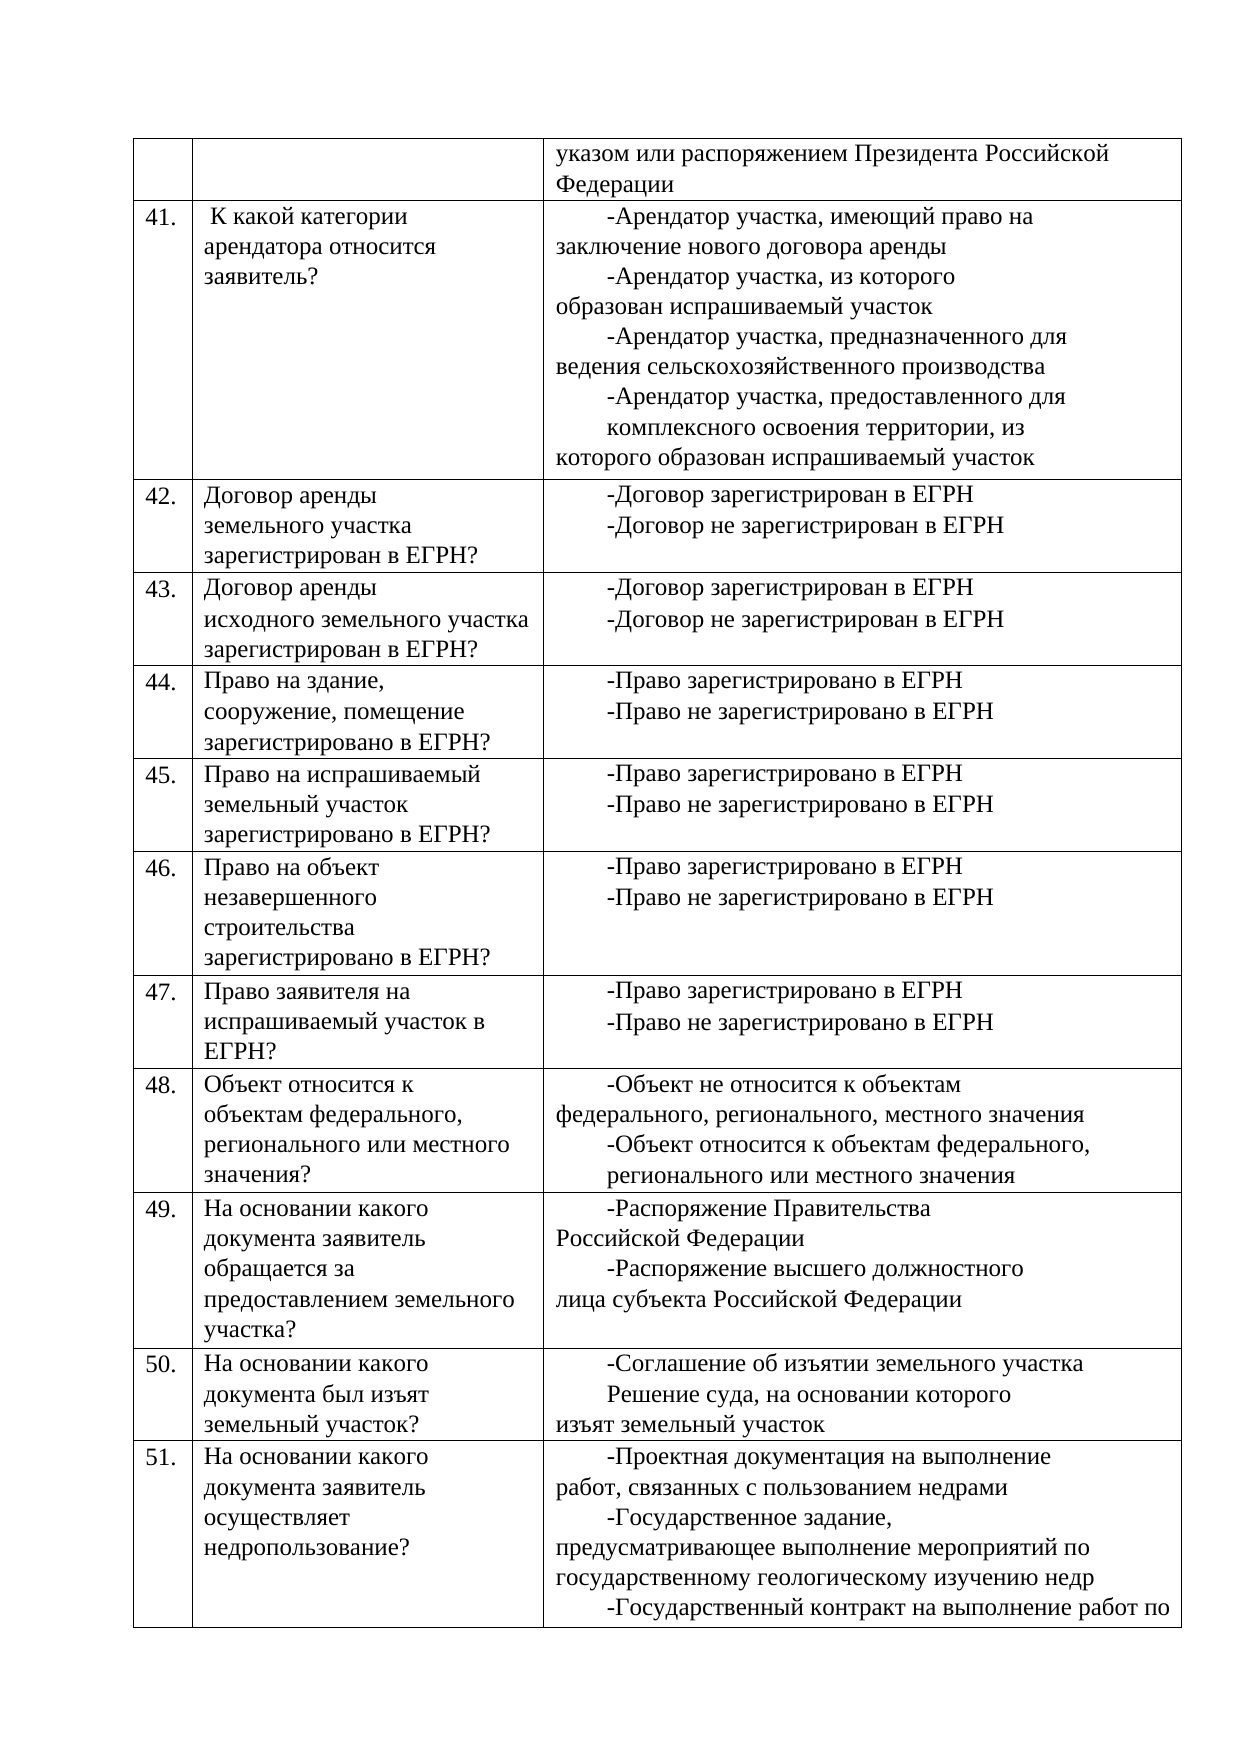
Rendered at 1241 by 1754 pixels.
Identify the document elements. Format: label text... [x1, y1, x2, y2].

table_cell 49. [134, 1193, 192, 1347]
table_cell -Распоряжение Правительства Российской Федерации -Распоряжение высшего должностного лица субъекта Российской Федерации [544, 1193, 1181, 1347]
table_cell 41. [134, 201, 192, 479]
table_cell -Договор зарегистрирован в ЕГРН -Договор не зарегистрирован в ЕГРН [544, 573, 1181, 665]
table_cell -Проектная документация на выполнение работ, связанных с пользованием недрами -Государственное задание, предусматривающее выполнение мероприятий по государственному геологическому изучению недр -Государственный контракт на выполнение работ по [544, 1441, 1181, 1627]
table_cell 46. [134, 852, 192, 975]
table_cell 48. [134, 1069, 192, 1192]
table_header [193, 139, 543, 200]
table_cell 50. [134, 1349, 192, 1440]
table_cell Право на объект незавершенного строительства зарегистрировано в ЕГРН? [193, 852, 543, 975]
table_cell 47. [134, 976, 192, 1068]
table_cell -Право зарегистрировано в ЕГРН -Право не зарегистрировано в ЕГРН [544, 852, 1181, 975]
table_cell -Право зарегистрировано в ЕГРН -Право не зарегистрировано в ЕГРН [544, 976, 1181, 1068]
table_cell Право заявителя на испрашиваемый участок в ЕГРН? [193, 976, 543, 1068]
table_cell К какой категории арендатора относится заявитель? [193, 201, 543, 479]
table_cell 42. [134, 480, 192, 572]
table_cell -Договор зарегистрирован в ЕГРН -Договор не зарегистрирован в ЕГРН [544, 480, 1181, 572]
table_cell Объект относится к объектам федерального, регионального или местного значения? [193, 1069, 543, 1192]
table_cell Право на здание, сооружение, помещение зарегистрировано в ЕГРН? [193, 666, 543, 758]
table_cell На основании какого документа был изъят земельный участок? [193, 1349, 543, 1440]
table_cell Право на испрашиваемый земельный участок зарегистрировано в ЕГРН? [193, 759, 543, 851]
table_cell -Объект не относится к объектам федерального, регионального, местного значения -Объект относится к объектам федерального, регионального или местного значения [544, 1069, 1181, 1192]
table_cell 45. [134, 759, 192, 851]
table_cell -Соглашение об изъятии земельного участка Решение суда, на основании которого изъят земельный участок [544, 1349, 1181, 1440]
table_cell Договор аренды земельного участка зарегистрирован в ЕГРН? [193, 480, 543, 572]
table_header [134, 139, 192, 200]
table_cell -Арендатор участка, имеющий право на заключение нового договора аренды -Арендатор участка, из которого образован испрашиваемый участок -Арендатор участка, предназначенного для ведения сельскохозяйственного производства -Арендатор участка, предоставленного для комплексного освоения территории, из которого образован испрашиваемый участок [544, 201, 1181, 479]
table_header указом или распоряжением Президента Российской Федерации [544, 139, 1181, 200]
table_cell 51. [134, 1441, 192, 1627]
table_cell -Право зарегистрировано в ЕГРН -Право не зарегистрировано в ЕГРН [544, 759, 1181, 851]
table_cell 43. [134, 573, 192, 665]
table_cell 44. [134, 666, 192, 758]
table_cell На основании какого документа заявитель осуществляет недропользование? [193, 1441, 543, 1627]
table_cell -Право зарегистрировано в ЕГРН -Право не зарегистрировано в ЕГРН [544, 666, 1181, 758]
table_cell Договор аренды исходного земельного участка зарегистрирован в ЕГРН? [193, 573, 543, 665]
table_cell На основании какого документа заявитель обращается за предоставлением земельного участка? [193, 1193, 543, 1347]
